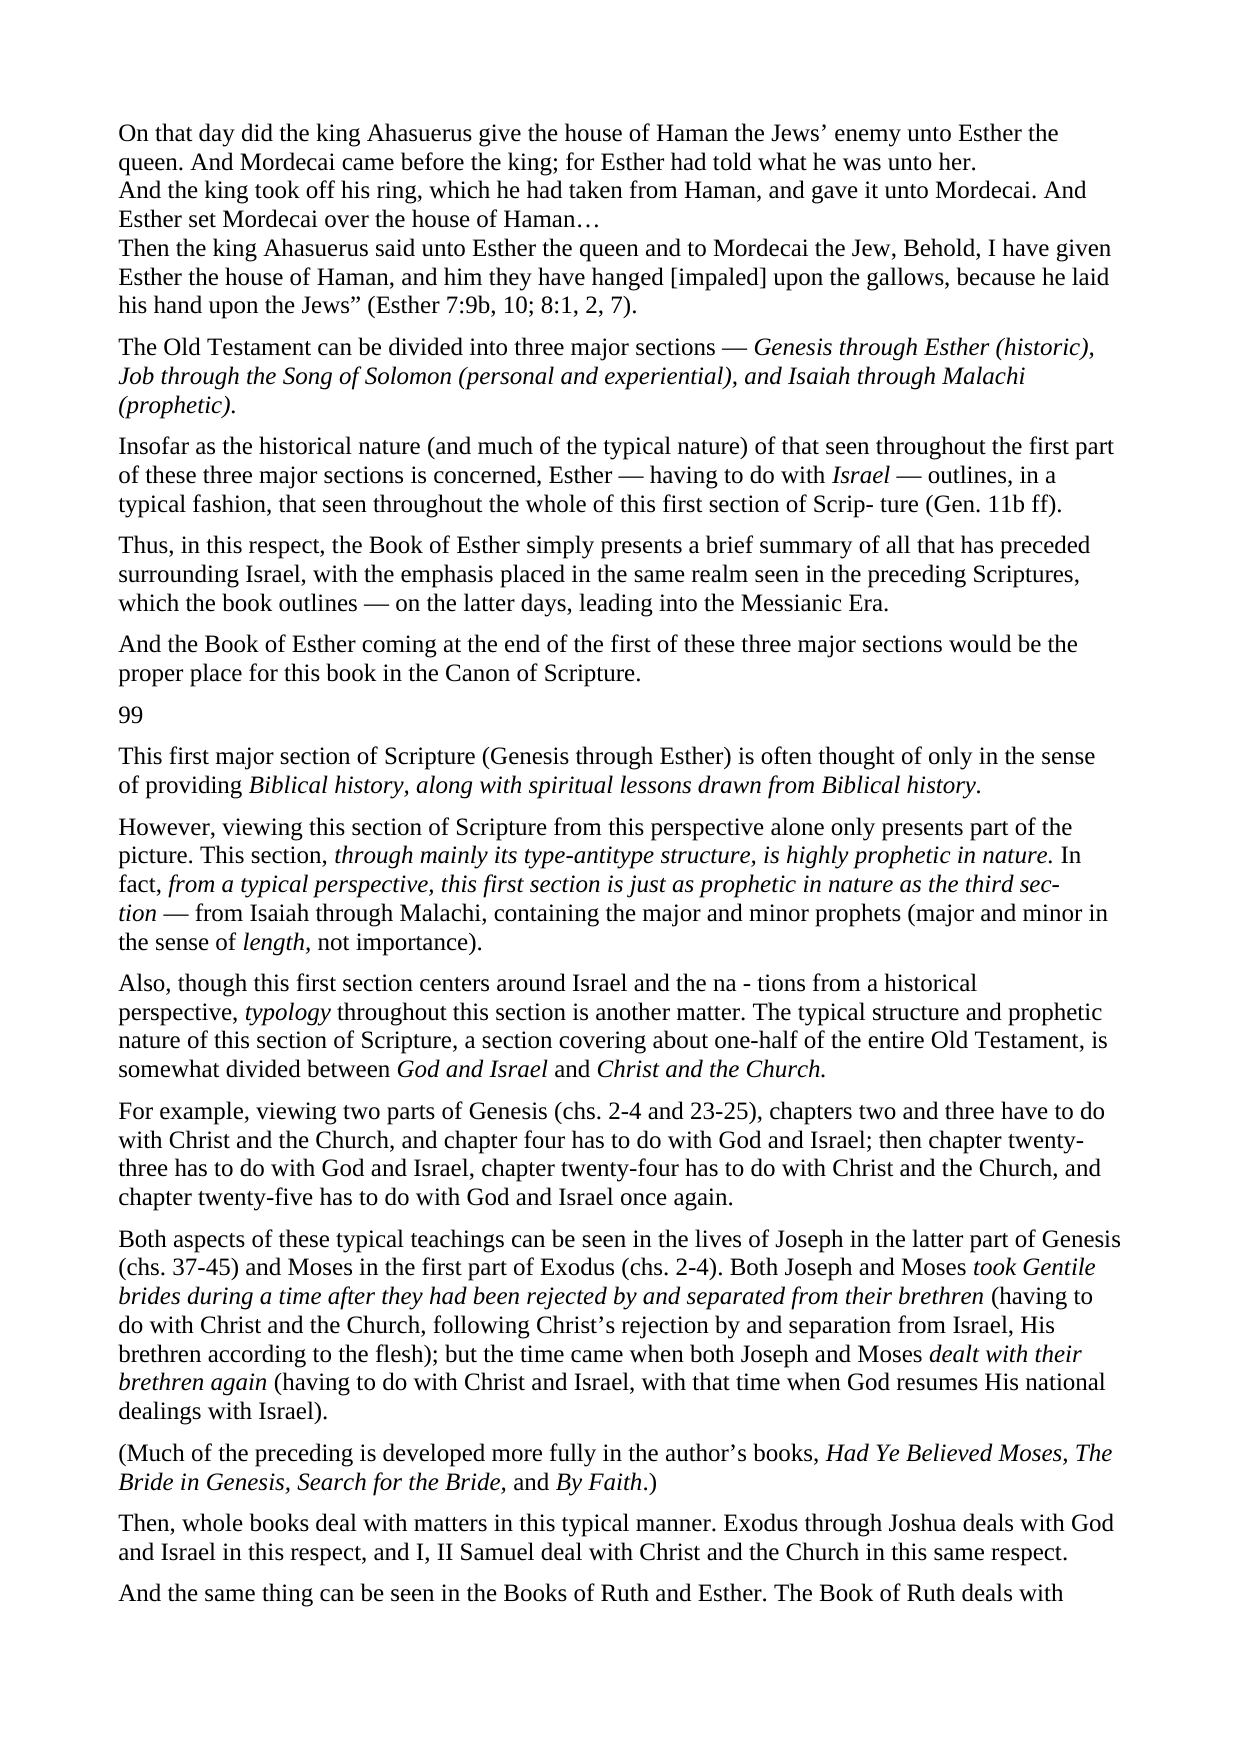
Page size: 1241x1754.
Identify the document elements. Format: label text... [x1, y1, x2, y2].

text Thus, in this respect, the Book of Esther simply presents a brief summary of all that has preceded surrounding Israel, with the emphasis placed in the same realm seen in the preceding Scriptures, which the book outlines — on the latter days, leading into the Messianic Era. [118, 530, 1122, 617]
text This first major section of Scripture (Genesis through Esther) is often thought of only in the sense of providing Biblical history, along with spiritual lessons drawn from Biblical history. [118, 741, 1122, 799]
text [118, 118, 1122, 319]
text (Much of the preceding is developed more fully in the author’s books, Had Ye Believed Moses, The Bride in Genesis, Search for the Bride, and By Faith.) [118, 1438, 1122, 1495]
text And the Book of Esther coming at the end of the first of these three major sections would be the proper place for this book in the Canon of Scripture. [118, 629, 1122, 687]
text The Old Testament can be divided into three major sections — Genesis through Esther (historic), Job through the Song of Solomon (personal and experiential), and Isaiah through Malachi (prophetic). [118, 332, 1122, 418]
text Both aspects of these typical teachings can be seen in the lives of Joseph in the latter part of Genesis (chs. 37-45) and Moses in the first part of Exodus (chs. 2-4). Both Joseph and Moses took Gentile brides during a time after they had been rejected by and separated from their brethren (having to do with Christ and the Church, following Christ’s rejection by and separation from Israel, His brethren according to the flesh); but the time came when both Joseph and Moses dealt with their brethren again (having to do with Christ and Israel, with that time when God resumes His national dealings with Israel). [118, 1224, 1122, 1425]
text However, viewing this section of Scripture from this perspective alone only presents part of the picture. This section, through mainly its type-antitype structure, is highly prophetic in nature. In fact, from a typical perspective, this first section is just as prophetic in nature as the third sec- tion — from Isaiah through Malachi, containing the major and minor prophets (major and minor in the sense of length, not importance). [118, 812, 1122, 955]
text Then, whole books deal with matters in this typical manner. Exodus through Joshua deals with God and Israel in this respect, and I, II Samuel deal with Christ and the Church in this same respect. [118, 1508, 1122, 1566]
text Insofar as the historical nature (and much of the typical nature) of that seen throughout the first part of these three major sections is concerned, Esther — having to do with Israel — outlines, in a typical fashion, that seen throughout the whole of this first section of Scrip- ture (Gen. 11b ff). [118, 431, 1122, 517]
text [118, 1578, 1122, 1607]
text Also, though this first section centers around Israel and the na - tions from a historical perspective, typology throughout this section is another matter. The typical structure and prophetic nature of this section of Scripture, a section covering about one-half of the entire Old Testament, is somewhat divided between God and Israel and Christ and the Church. [118, 968, 1122, 1083]
text 99 [118, 700, 1122, 728]
text For example, viewing two parts of Genesis (chs. 2-4 and 23-25), chapters two and three have to do with Christ and the Church, and chapter four has to do with God and Israel; then chapter twenty-three has to do with God and Israel, chapter twenty-four has to do with Christ and the Church, and chapter twenty-five has to do with God and Israel once again. [118, 1096, 1122, 1211]
